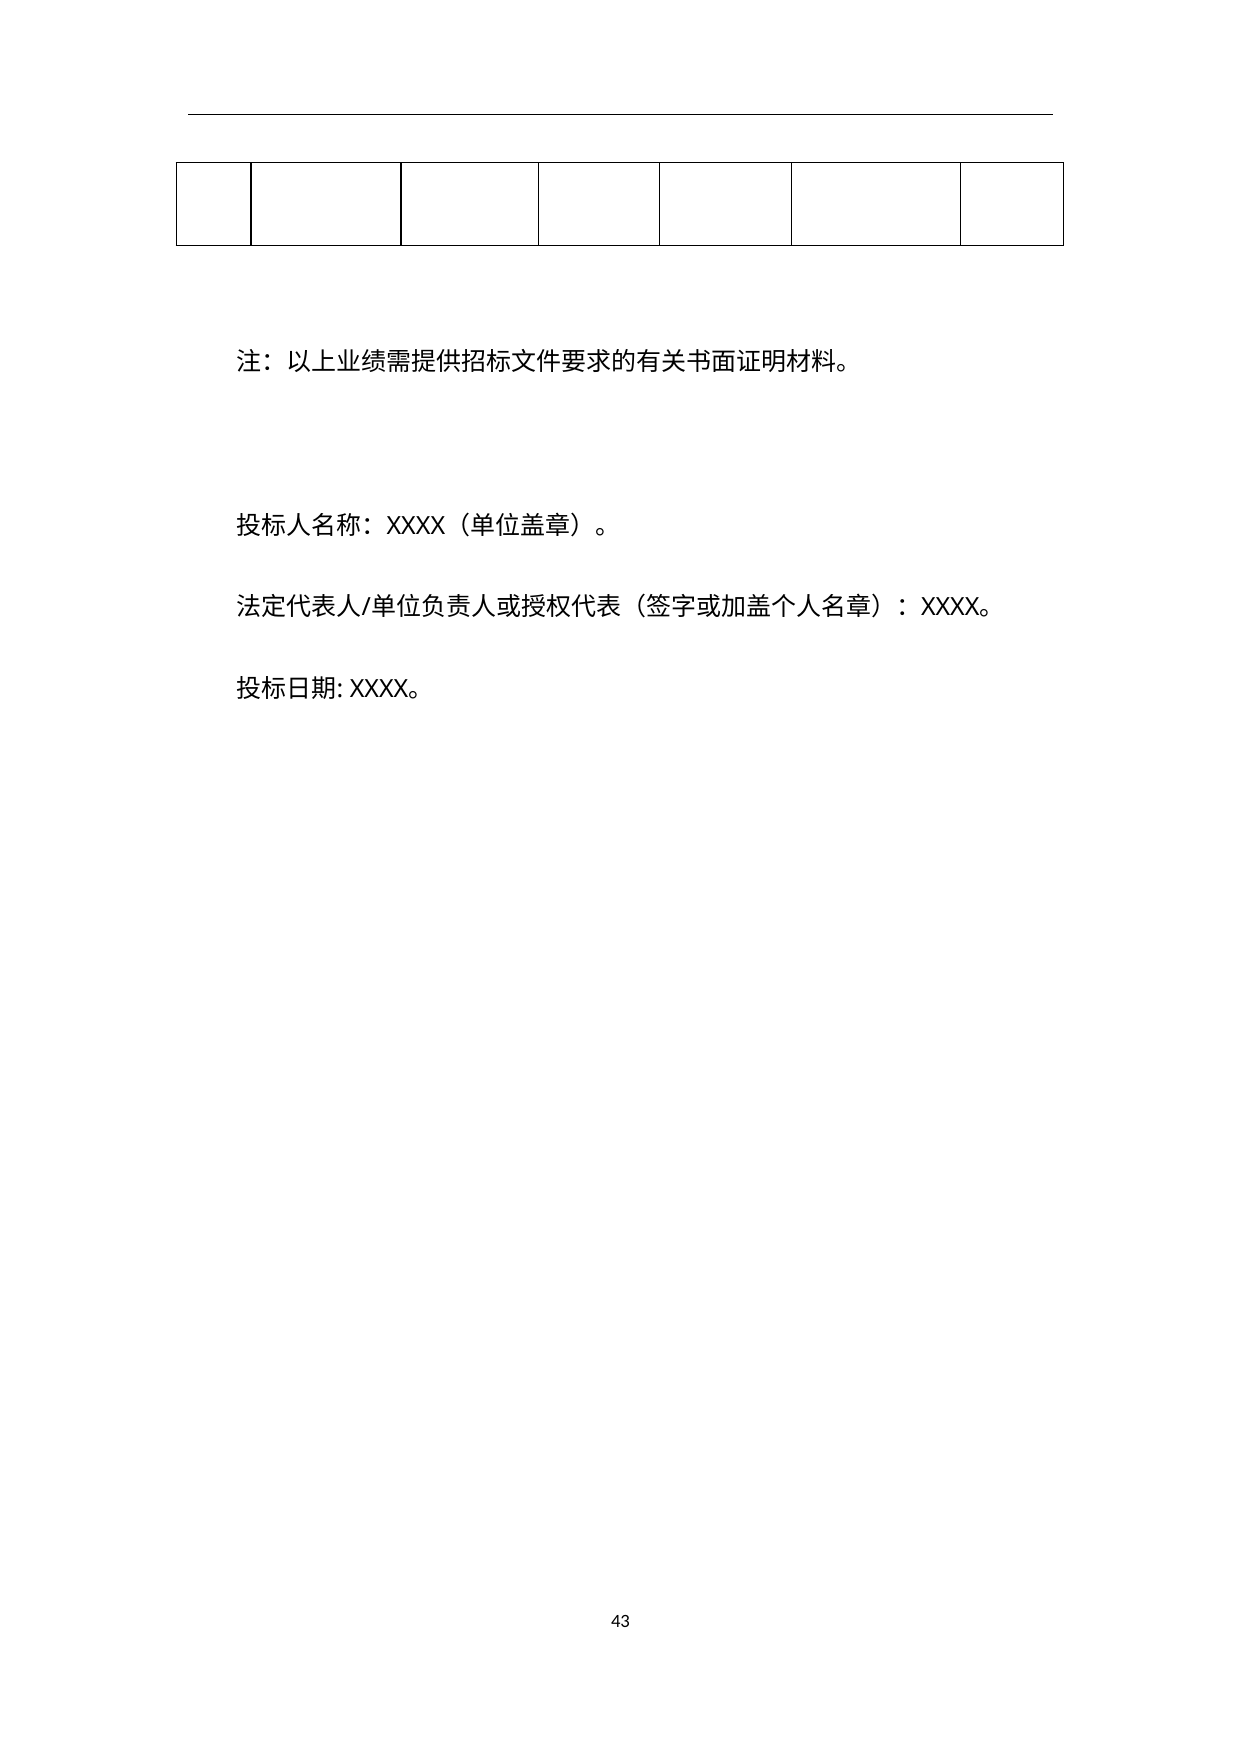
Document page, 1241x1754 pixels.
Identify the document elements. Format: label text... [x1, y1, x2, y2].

text 注：以上业绩需提供招标文件要求的有关书面证明材料。 [187, 327, 1053, 392]
text 投标日期: XXXX。格式2-10 [187, 654, 1053, 719]
text 法定代表人/单位负责人或授权代表（签字或加盖个人名章）：XXXX。 [187, 572, 1053, 637]
table_cell [402, 163, 538, 245]
text 投标人名称：XXXX（单位盖章）。 [187, 491, 1053, 556]
table_cell [177, 163, 250, 245]
table_cell [961, 163, 1063, 245]
table_cell [539, 163, 659, 245]
table_cell [792, 163, 960, 245]
table_cell [252, 163, 400, 245]
table_cell [660, 163, 791, 245]
